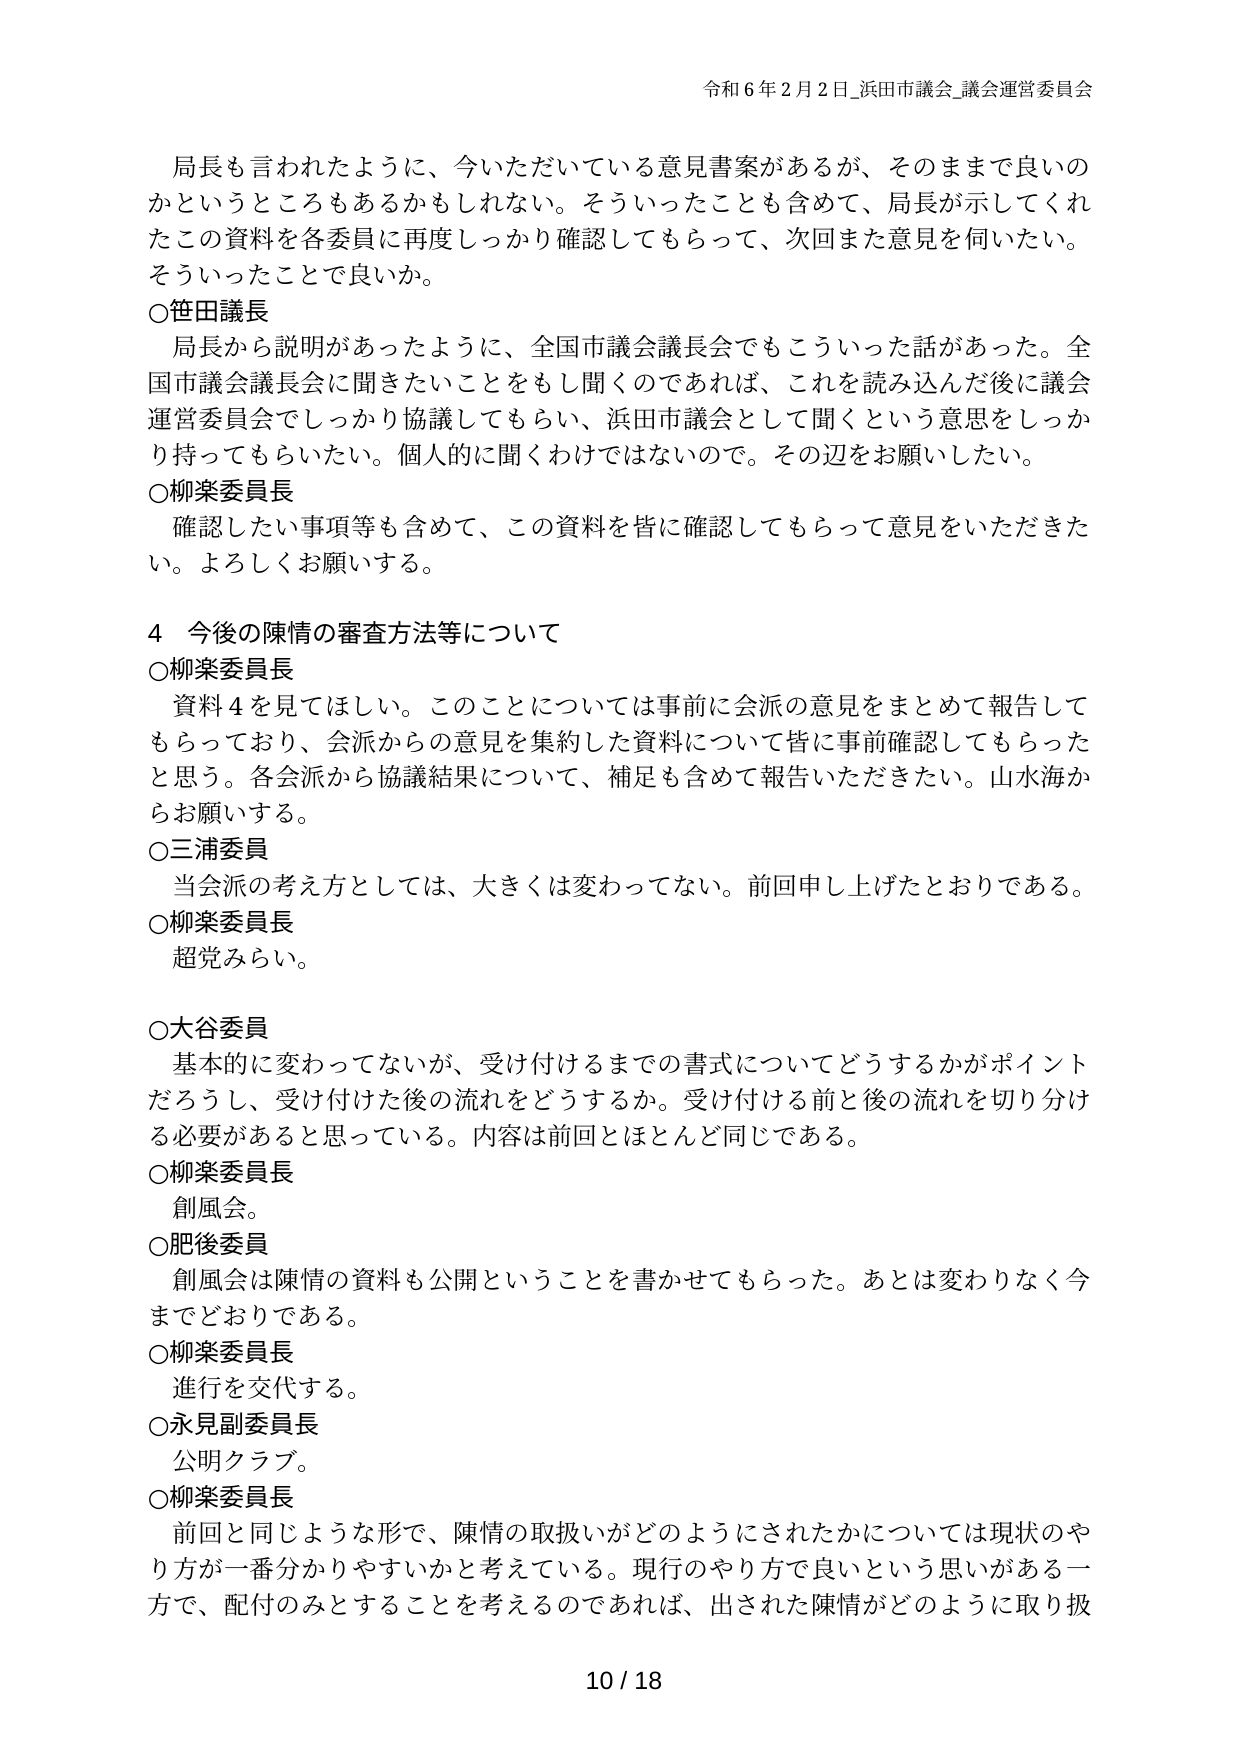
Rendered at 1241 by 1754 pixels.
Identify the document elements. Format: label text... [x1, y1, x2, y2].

text ○柳楽委員長 [148, 650, 1092, 686]
text 局長も言われたように、今いただいている意見書案があるが、そのままで良いのかというところもあるかもしれない。そういったことも含めて、局長が示してくれたこの資料を各委員に再度しっかり確認してもらって、次回また意見を伺いたい。そういったことで良いか。 [148, 148, 1092, 291]
text ○柳楽委員長 [148, 471, 1092, 508]
text ○柳楽委員長 [148, 1152, 1092, 1189]
text 資料4を見てほしい。このことについては事前に会派の意見をまとめて報告してもらっており、会派からの意見を集約した資料について皆に事前確認してもらったと思う。各会派から協議結果について、補足も含めて報告いただきたい。山水海からお願いする。 [148, 686, 1092, 830]
text 創風会は陳情の資料も公開ということを書かせてもらった。あとは変わりなく今までどおりである。 [148, 1261, 1092, 1333]
text 4 今後の陳情の審査方法等について [148, 614, 1092, 650]
text 当会派の考え方としては、大きくは変わってない。前回申し上げたとおりである。 [148, 866, 1092, 902]
text ○三浦委員 [148, 830, 1092, 866]
text 局長から説明があったように、全国市議会議長会でもこういった話があった。全国市議会議長会に聞きたいことをもし聞くのであれば、これを読み込んだ後に議会運営委員会でしっかり協議してもらい、浜田市議会として聞くという意思をしっかり持ってもらいたい。個人的に聞くわけではないので。その辺をお願いしたい。 [148, 328, 1092, 471]
text ○柳楽委員長 [148, 1333, 1092, 1369]
text ○永見副委員長 [148, 1405, 1092, 1441]
text 創風会。 [148, 1189, 1092, 1225]
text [148, 1513, 1092, 1621]
text ○柳楽委員長 [148, 1477, 1092, 1513]
text ○大谷委員 [148, 1008, 1092, 1045]
text 基本的に変わってないが、受け付けるまでの書式についてどうするかがポイントだろうし、受け付けた後の流れをどうするか。受け付ける前と後の流れを切り分ける必要があると思っている。内容は前回とほとんど同じである。 [148, 1045, 1092, 1152]
text 公明クラブ。 [148, 1441, 1092, 1477]
text 進行を交代する。 [148, 1369, 1092, 1405]
text ○柳楽委員長 [148, 902, 1092, 938]
text 超党みらい。 [148, 938, 1092, 974]
text 確認したい事項等も含めて、この資料を皆に確認してもらって意見をいただきたい。よろしくお願いする。 [148, 508, 1092, 579]
text ○笹田議長 [148, 291, 1092, 328]
text ○肥後委員 [148, 1225, 1092, 1261]
